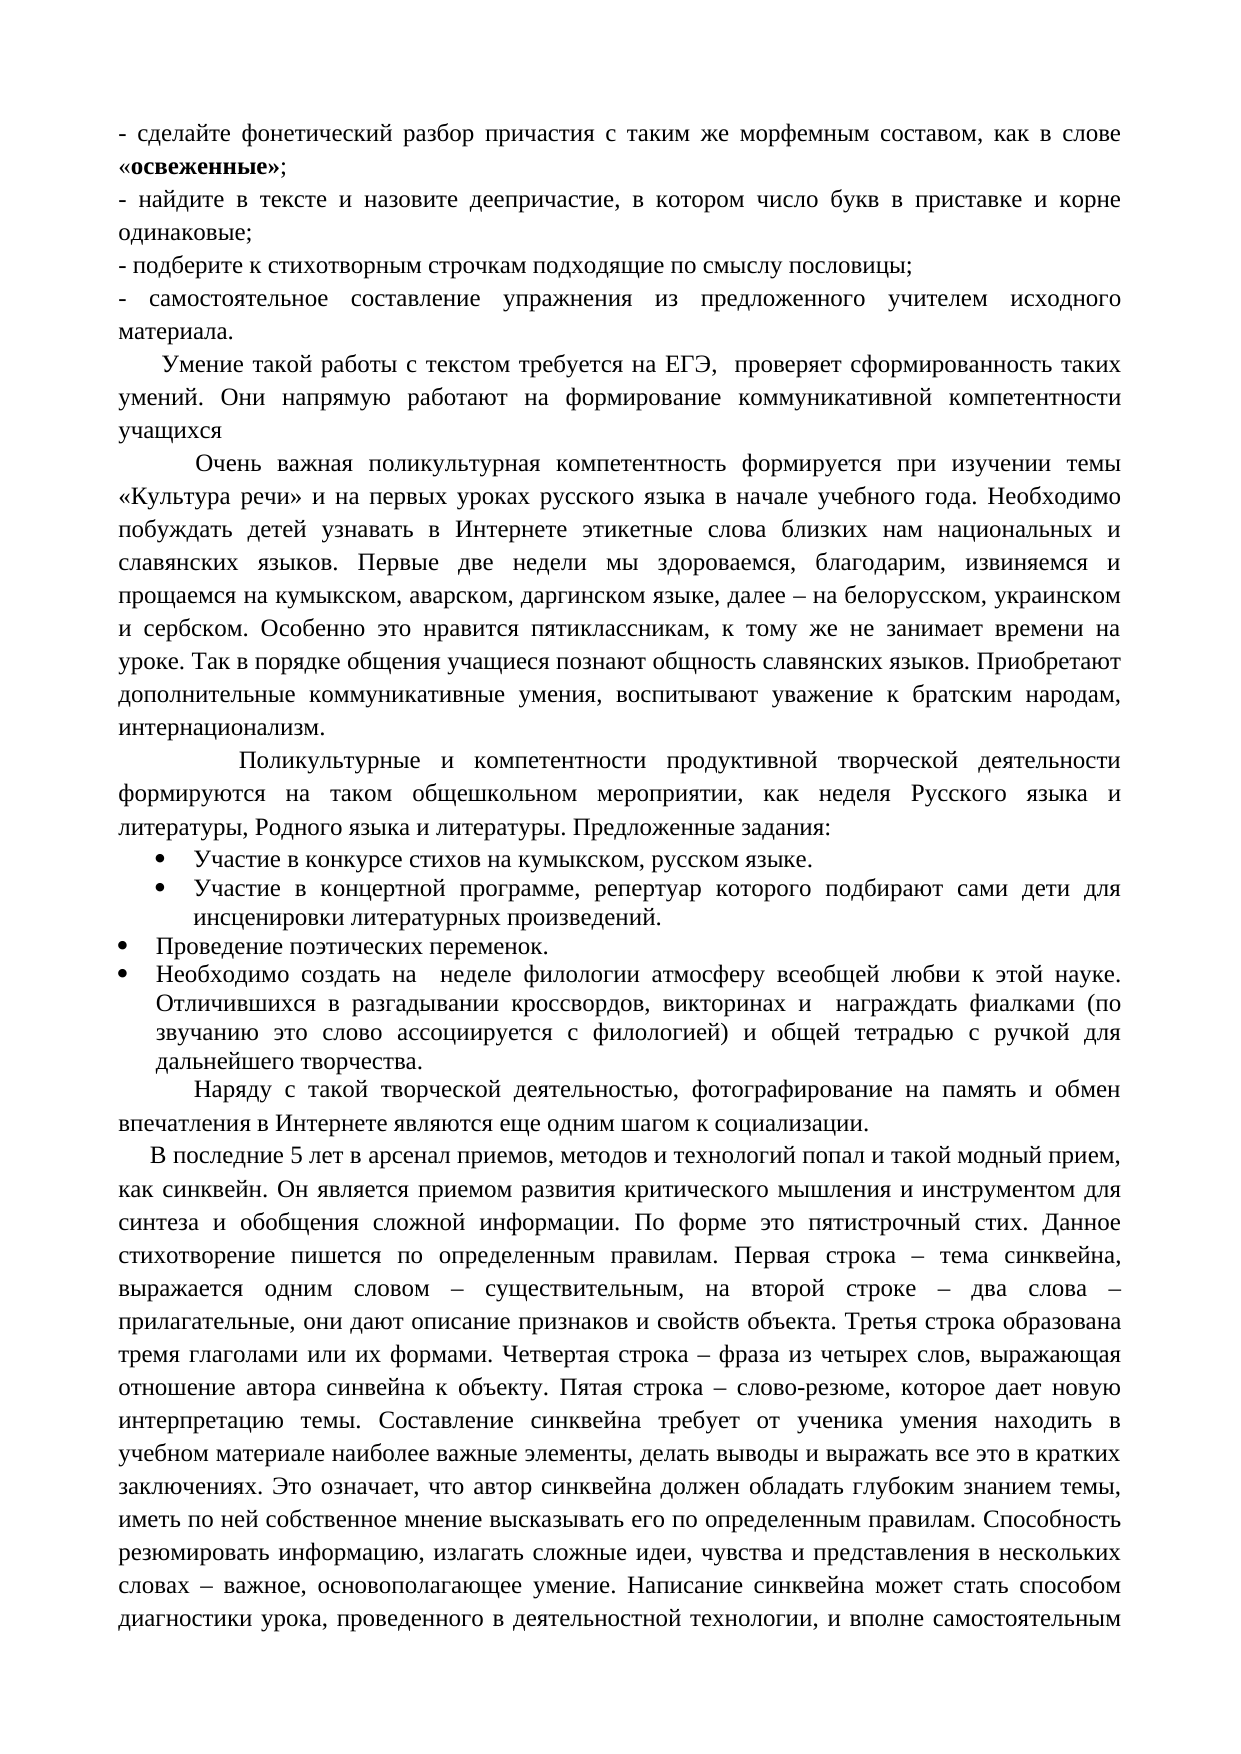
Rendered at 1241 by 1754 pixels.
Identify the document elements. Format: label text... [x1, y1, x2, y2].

list Проведение поэтических переменок. [118, 931, 1122, 959]
text Очень важная поликультурная компетентность формируется при изучении темы «Культура речи» и на первых уроках русского языка в начале учебного года. Необходимо побуждать детей узнавать в Интернете этикетные слова близких нам национальных и славянских языков. Первые две недели мы здороваемся, благодарим, извиняемся и прощаемся на кумыкском, аварском, даргинском языке, далее – на белорусском, украинском и сербском. Особенно это нравится пятиклассникам, к тому же не занимает времени на уроке. Так в порядке общения учащиеся познают общность славянских языков. Приобретают дополнительные коммуникативные умения, воспитывают уважение к братским народам, интернационализм. [118, 448, 1122, 741]
text Умение такой работы с текстом требуется на ЕГЭ, проверяет сформированность таких умений. Они напрямую работают на формирование коммуникативной компетентности учащихся [118, 349, 1122, 444]
text - найдите в тексте и назовите деепричастие, в котором число букв в приставке и корне одинаковые; [118, 184, 1122, 246]
list Участие в концертной программе, репертуар которого подбирают сами дети для инсценировки литературных произведений. [156, 873, 1122, 931]
text Поликультурные и компетентности продуктивной творческой деятельности формируются на таком общешкольном мероприятии, как неделя Русского языка и литературы, Родного языка и литературы. Предложенные задания: [118, 746, 1122, 840]
text - подберите к стихотворным строчкам подходящие по смыслу пословицы; [118, 250, 1122, 279]
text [118, 1141, 1122, 1632]
text Наряду с такой творческой деятельностью, фотографирование на память и обмен впечатления в Интернете являются еще одним шагом к социализации. [118, 1074, 1122, 1136]
text - самостоятельное составление упражнения из предложенного учителем исходного материала. [118, 283, 1122, 345]
list Необходимо создать на неделе филологии атмосферу всеобщей любви к этой науке. Отличившихся в разгадывании кроссвордов, викторинах и награждать фиалками (по звучанию это слово ассоциируется с филологией) и общей тетрадью с ручкой для дальнейшего творчества. [118, 959, 1122, 1074]
list Участие в конкурсе стихов на кумыкском, русском языке. [156, 844, 1122, 873]
text - сделайте фонетический разбор причастия с таким же морфемным составом, как в слове «освеженные»; [118, 118, 1122, 180]
